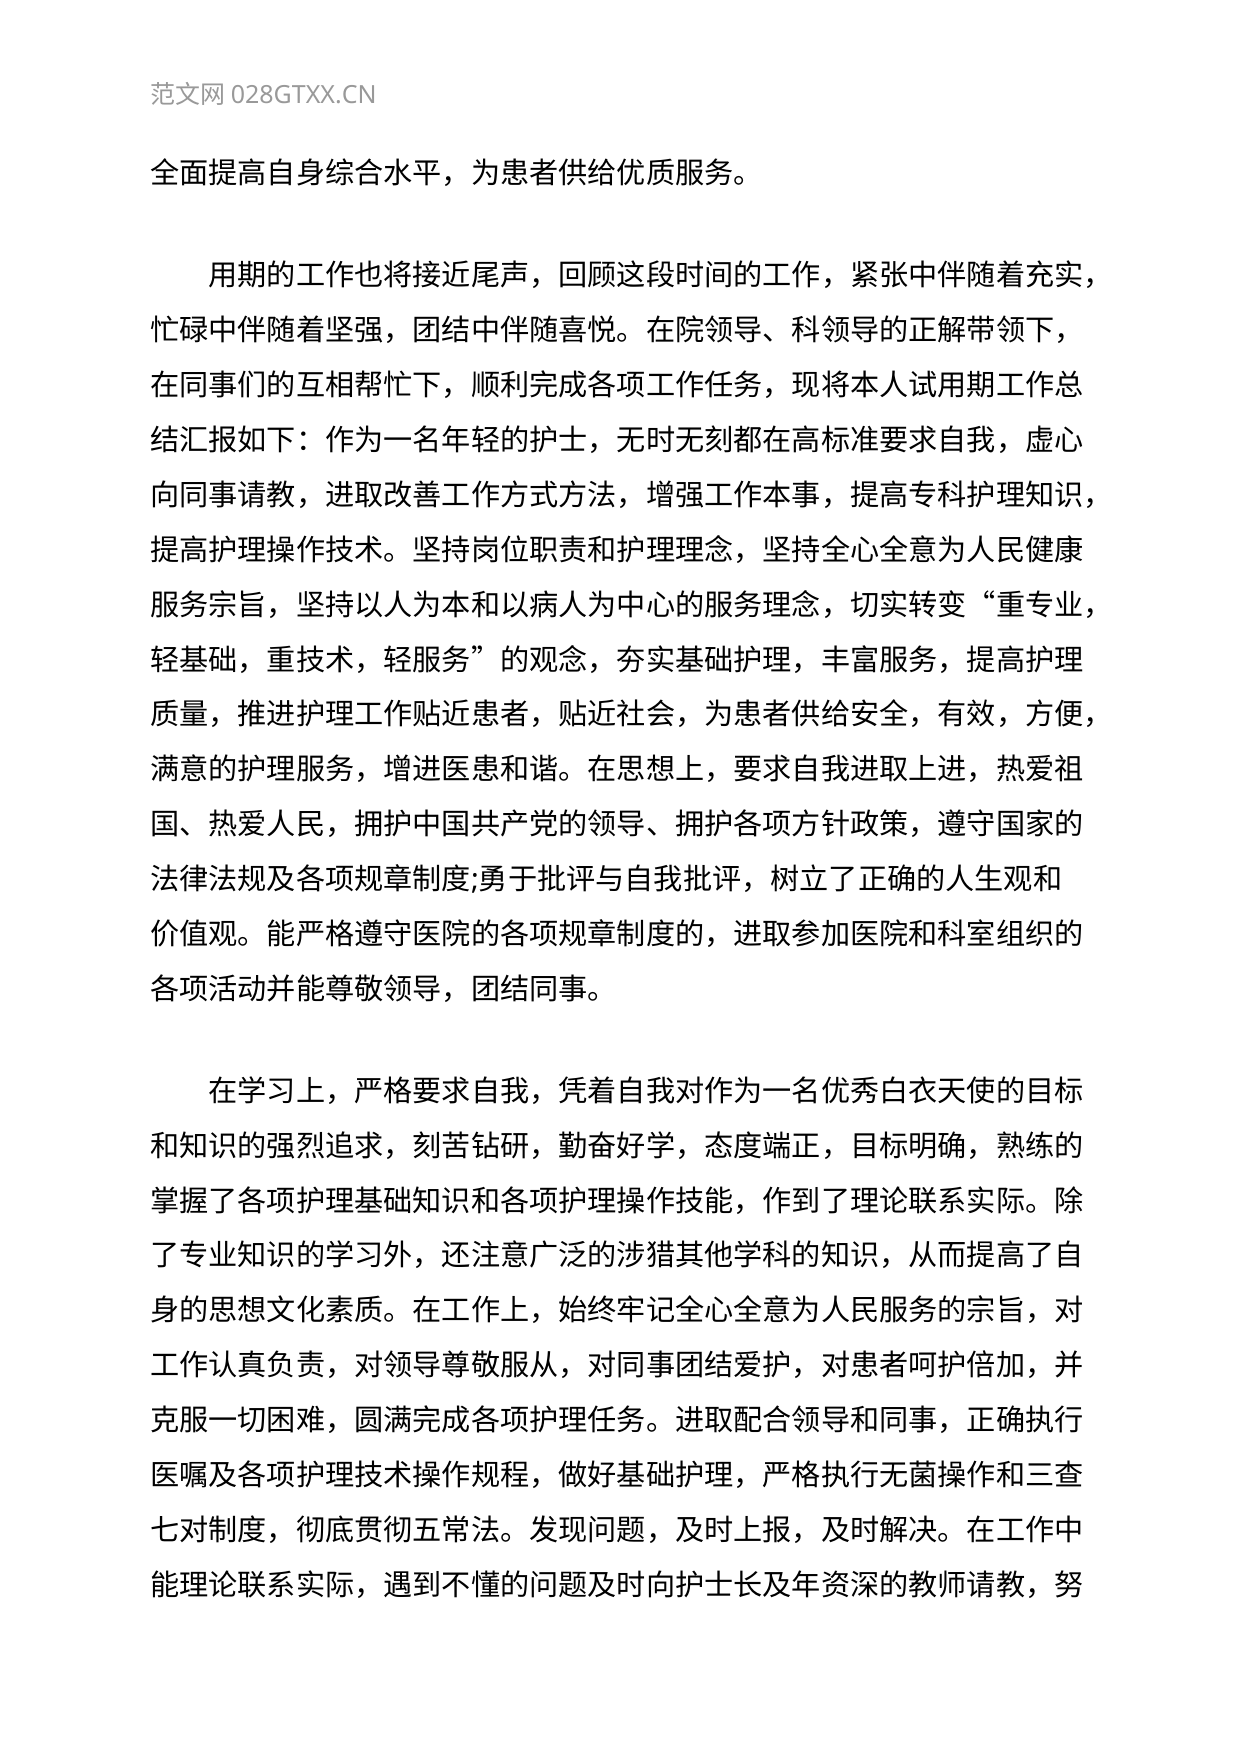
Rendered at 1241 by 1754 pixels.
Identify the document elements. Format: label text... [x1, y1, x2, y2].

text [150, 1067, 1090, 1604]
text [150, 150, 1090, 192]
text 用期的工作也将接近尾声，回顾这段时间的工作，紧张中伴随着充实，忙碌中伴随着坚强，团结中伴随喜悦。在院领导、科领导的正解带领下，在同事们的互相帮忙下，顺利完成各项工作任务，现将本人试用期工作总结汇报如下：作为一名年轻的护士，无时无刻都在高标准要求自我，虚心向同事请教，进取改善工作方式方法，增强工作本事，提高专科护理知识，提高护理操作技术。坚持岗位职责和护理理念，坚持全心全意为人民健康服务宗旨，坚持以人为本和以病人为中心的服务理念，切实转变“重专业，轻基础，重技术，轻服务”的观念，夯实基础护理，丰富服务，提高护理质量，推进护理工作贴近患者，贴近社会，为患者供给安全，有效，方便，满意的护理服务，增进医患和谐。在思想上，要求自我进取上进，热爱祖国、热爱人民，拥护中国共产党的领导、拥护各项方针政策，遵守国家的法律法规及各项规章制度;勇于批评与自我批评，树立了正确的人生观和价值观。能严格遵守医院的各项规章制度的，进取参加医院和科室组织的各项活动并能尊敬领导，团结同事。 [150, 252, 1090, 1008]
